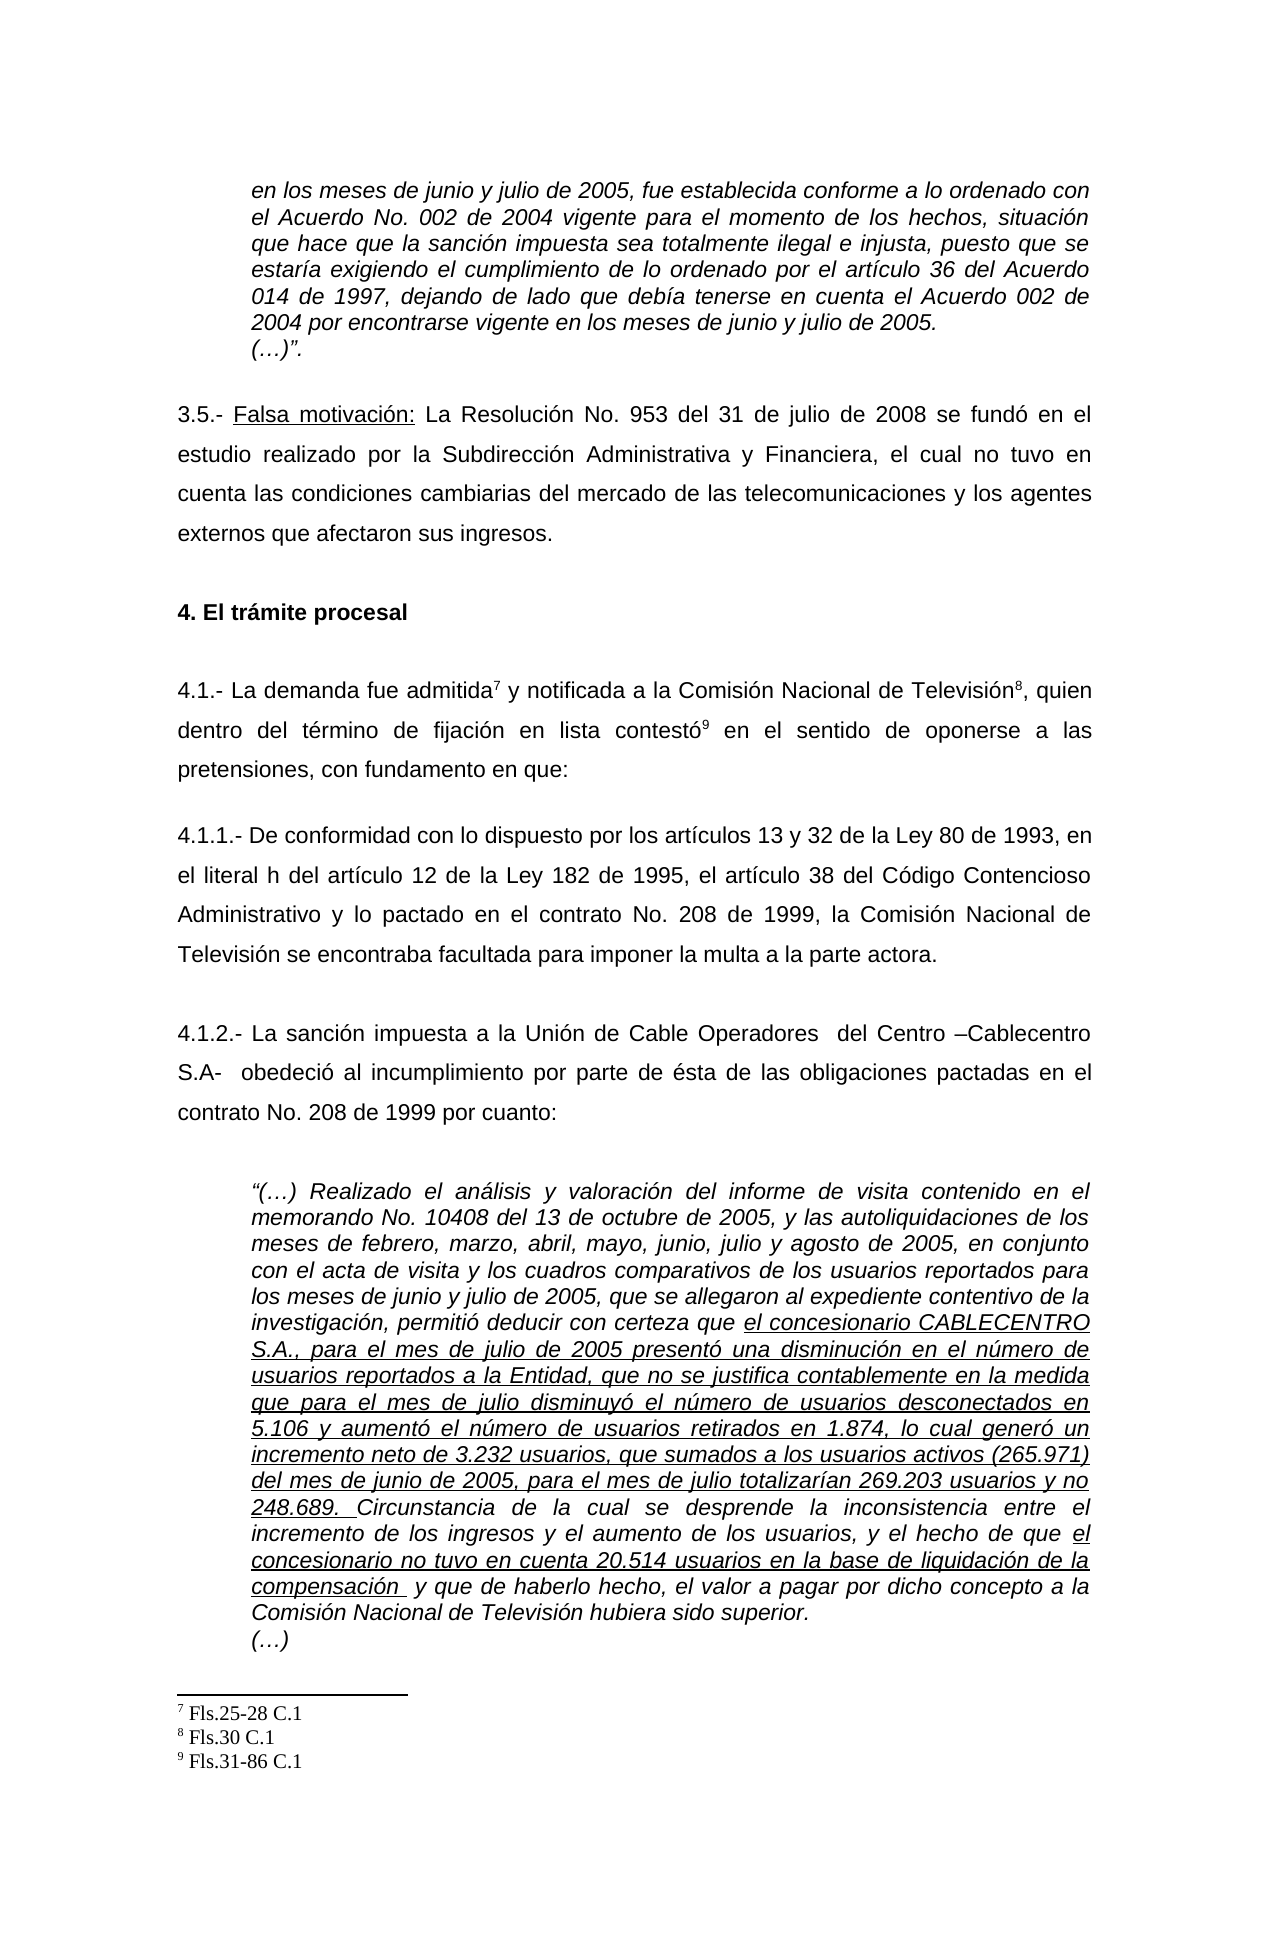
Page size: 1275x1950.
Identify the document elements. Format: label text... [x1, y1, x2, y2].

text 4.1.1.- De conformidad con lo dispuesto por los artículos 13 y 32 de la Ley 80 de 1993, en el literal h del artículo 12 de la Ley 182 de 1995, el artículo 38 del Código Contencioso Administrativo y lo pactado en el contrato No. 208 de 1999, la Comisión Nacional de Televisión se encontraba facultada para imponer la multa a la parte actora. [177, 822, 1092, 967]
text 4. El trámite procesal [177, 598, 1092, 625]
text 4.1.- La demanda fue admitida y notificada a la Comisión Nacional de Televisión, quien dentro del término de fijación en lista contestó en el sentido de oponerse a las pretensiones, con fundamento en que: [177, 677, 1092, 783]
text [251, 177, 1092, 335]
text 3.5.- Falsa motivación: La Resolución No. 953 del 31 de julio de 2008 se fundó en el estudio realizado por la Subdirección Administrativa y Financiera, el cual no tuvo en cuenta las condiciones cambiarias del mercado de las telecomunicaciones y los agentes externos que afectaron sus ingresos. [177, 401, 1092, 546]
text 4.1.2.- La sanción impuesta a la Unión de Cable Operadores del Centro –Cablecentro S.A- obedeció al incumplimiento por parte de ésta de las obligaciones pactadas en el contrato No. 208 de 1999 por cuanto: [177, 1020, 1092, 1125]
text (…)”. [251, 335, 1092, 362]
text (…) [251, 1626, 1092, 1652]
text “(…) Realizado el análisis y valoración del informe de visita contenido en el memorando No. 10408 del 13 de octubre de 2005, y las autoliquidaciones de los meses de febrero, marzo, abril, mayo, junio, julio y agosto de 2005, en conjunto con el acta de visita y los cuadros comparativos de los usuarios reportados para los meses de junio y julio de 2005, que se allegaron al expediente contentivo de la investigación, permitió deducir con certeza que el concesionario CABLECENTRO S.A., para el mes de julio de 2005 presentó una disminución en el número de usuarios reportados a la Entidad, que no se justifica contablemente en la medida que para el mes de julio disminuyó el número de usuarios desconectados en 5.106 y aumentó el número de usuarios retirados en 1.874, lo cual generó un incremento neto de 3.232 usuarios, que sumados a los usuarios activos (265.971) del mes de junio de 2005, para el mes de julio totalizarían 269.203 usuarios y no 248.689. Circunstancia de la cual se desprende la inconsistencia entre el incremento de los ingresos y el aumento de los usuarios, y el hecho de que el concesionario no tuvo en cuenta 20.514 usuarios en la base de liquidación de la compensación y que de haberlo hecho, el valor a pagar por dicho concepto a la Comisión Nacional de Televisión hubiera sido superior. [251, 1178, 1092, 1626]
